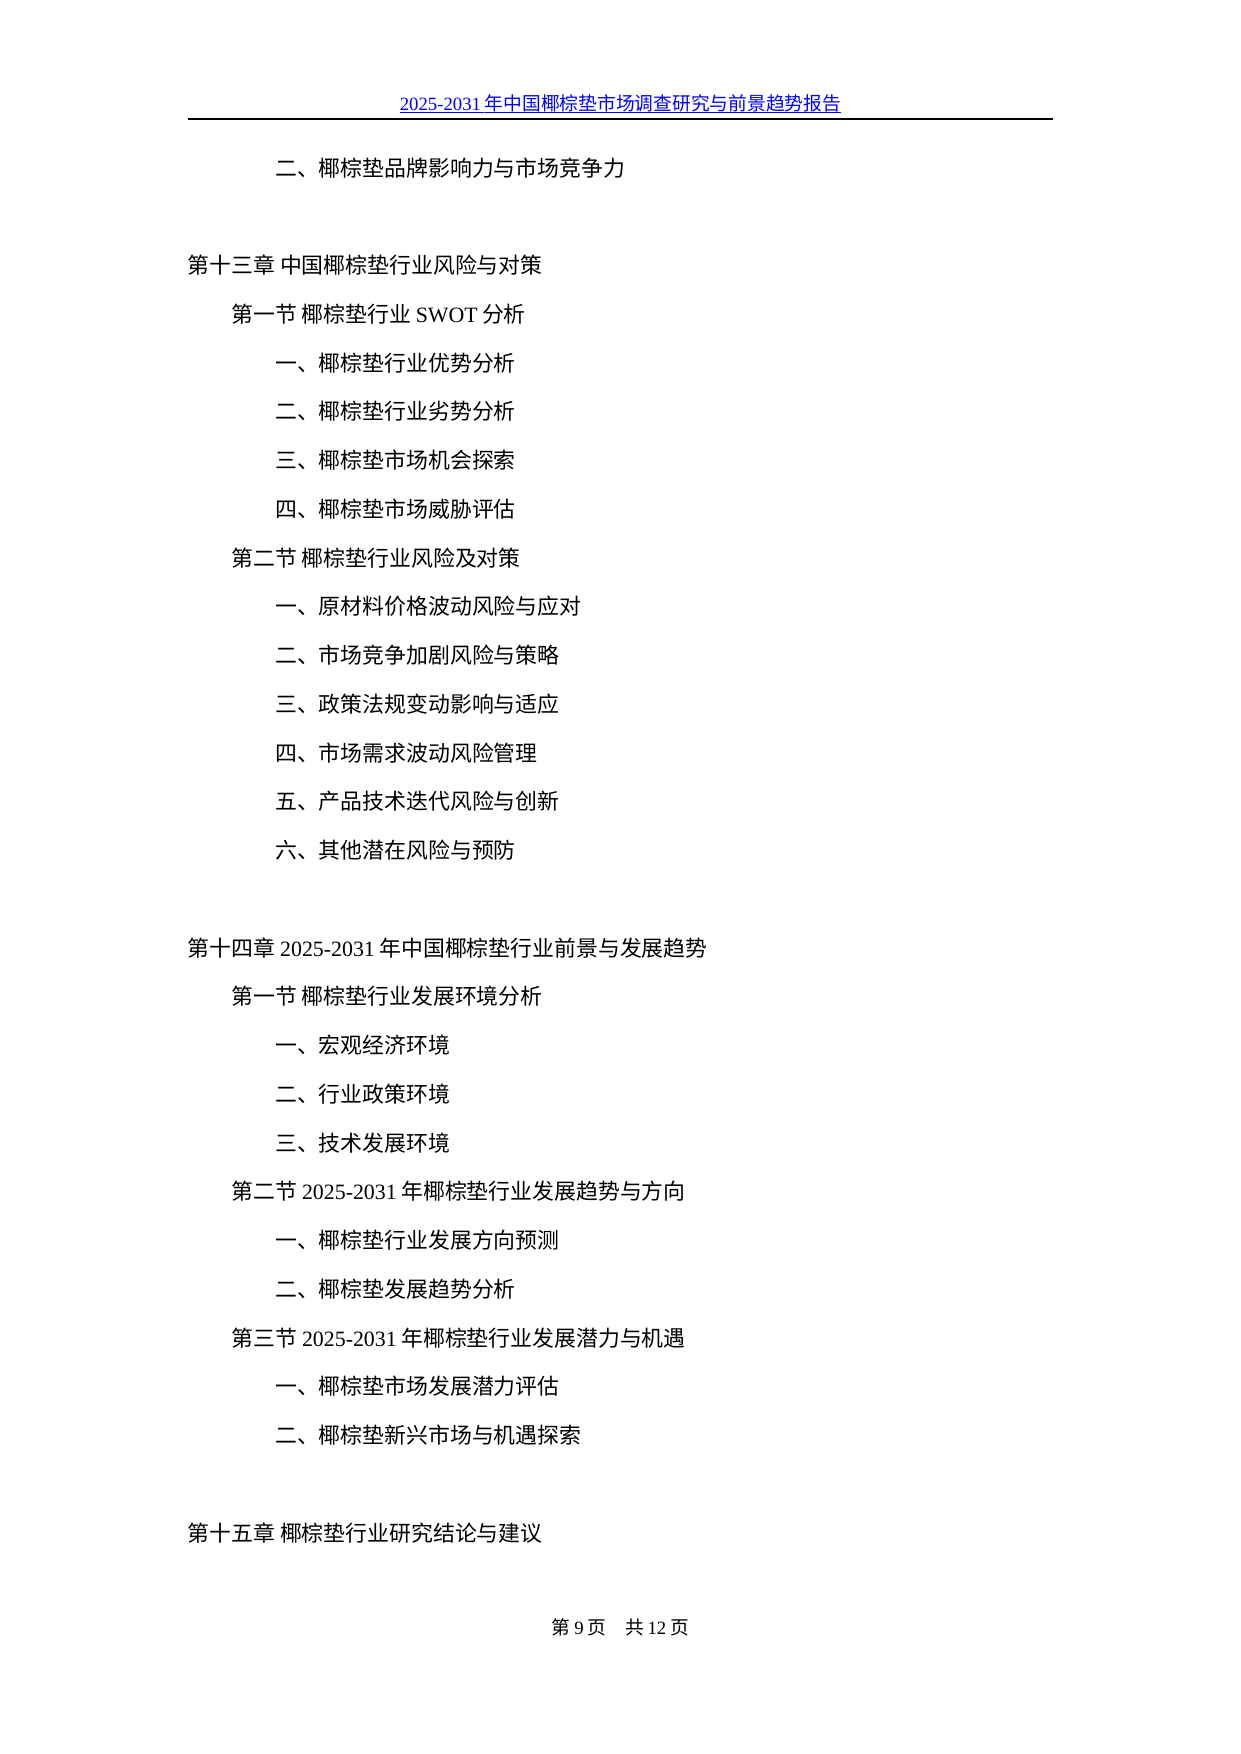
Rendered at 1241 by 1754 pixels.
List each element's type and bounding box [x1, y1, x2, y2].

text [187, 150, 1053, 1548]
